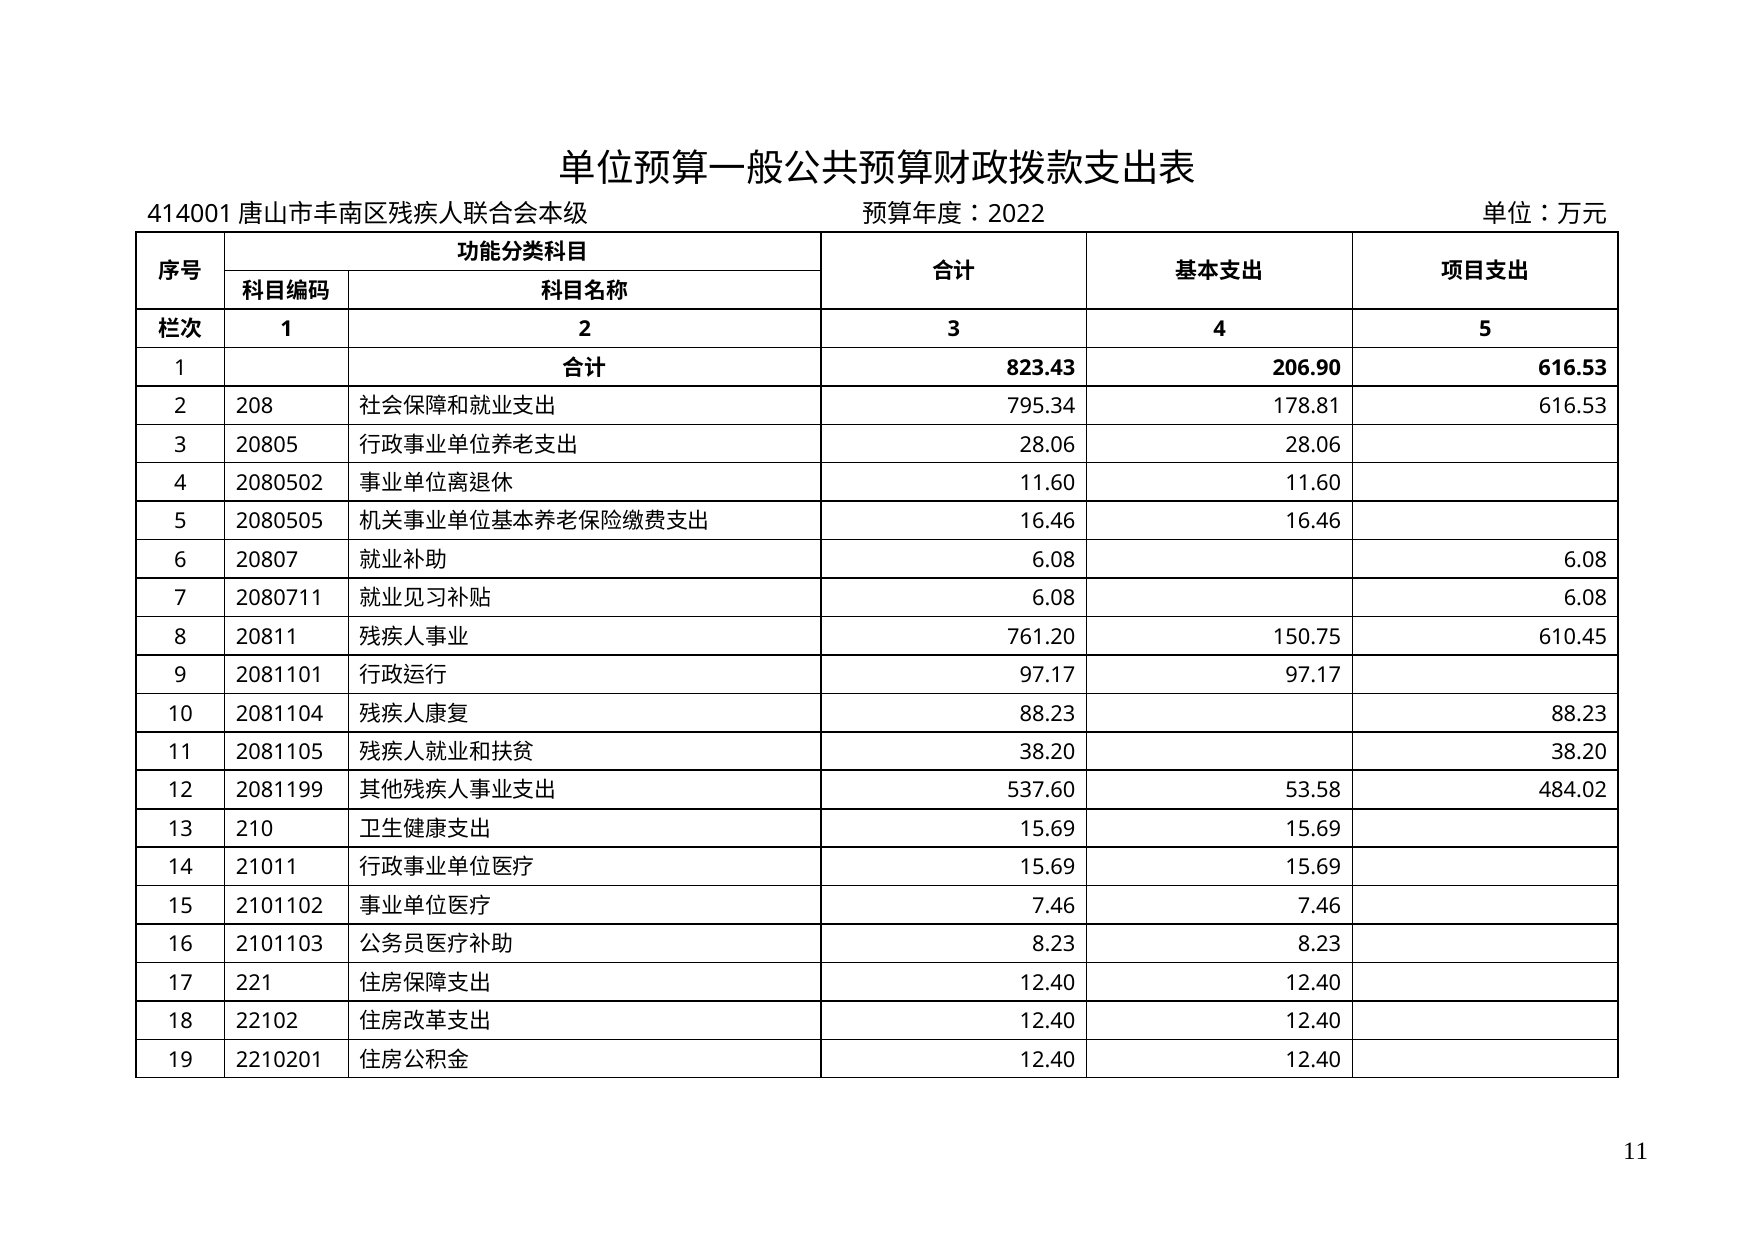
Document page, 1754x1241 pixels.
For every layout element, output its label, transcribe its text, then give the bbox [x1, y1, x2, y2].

table_cell 就业补助 [349, 540, 820, 577]
table_cell 合计 [822, 233, 1086, 308]
table_cell 8 [137, 617, 224, 654]
table_cell 53.58 [1087, 771, 1352, 808]
table_cell 行政运行 [349, 656, 820, 692]
table_cell 2 [137, 387, 224, 423]
table_cell 8.23 [1087, 925, 1352, 962]
table_cell 项目支出 [1353, 233, 1617, 308]
table_cell 残疾人康复 [349, 694, 820, 731]
table_cell 28.06 [1087, 425, 1352, 462]
table_cell 13 [137, 810, 224, 846]
table_cell 5 [1353, 310, 1617, 347]
table_cell 12.40 [1087, 1002, 1352, 1038]
text 单位预算一般公共预算财政拨款支出表 [106, 142, 1648, 193]
table_cell 行政事业单位养老支出 [349, 425, 820, 462]
table_cell [1353, 848, 1617, 885]
table_cell 22102 [225, 1002, 348, 1038]
table_cell 2080502 [225, 463, 348, 500]
table_header 预算年度：2022 [822, 195, 1086, 231]
table_cell [225, 348, 348, 385]
table_cell 795.34 [822, 387, 1086, 423]
table_cell 基本支出 [1087, 233, 1352, 308]
table_cell 其他残疾人事业支出 [349, 771, 820, 808]
table_cell [1087, 579, 1352, 616]
table_cell 就业见习补贴 [349, 579, 820, 616]
table_cell 21011 [225, 848, 348, 885]
table_cell 2210201 [225, 1040, 348, 1077]
table_cell 12.40 [822, 963, 1086, 1000]
table_cell 19 [137, 1040, 224, 1077]
table_cell 20805 [225, 425, 348, 462]
table_cell 科目编码 [225, 271, 348, 308]
table_cell 97.17 [822, 656, 1086, 692]
table_cell 28.06 [822, 425, 1086, 462]
table_cell 11.60 [1087, 463, 1352, 500]
table_cell 2080505 [225, 502, 348, 539]
table_cell [1087, 540, 1352, 577]
table_cell 11.60 [822, 463, 1086, 500]
table_cell 7 [137, 579, 224, 616]
table_cell 5 [137, 502, 224, 539]
table_cell 208 [225, 387, 348, 423]
table_cell 38.20 [822, 733, 1086, 769]
table_cell 10 [137, 694, 224, 731]
table_cell 6.08 [822, 579, 1086, 616]
table_cell 11 [137, 733, 224, 769]
table_cell 20811 [225, 617, 348, 654]
table_cell 20807 [225, 540, 348, 577]
table_cell 机关事业单位基本养老保险缴费支出 [349, 502, 820, 539]
table_cell 残疾人事业 [349, 617, 820, 654]
table_cell [1353, 925, 1617, 962]
table_cell 6.08 [1353, 540, 1617, 577]
table_cell 16.46 [822, 502, 1086, 539]
table_cell 2081104 [225, 694, 348, 731]
table_cell 12.40 [1087, 1040, 1352, 1077]
table_cell 2081105 [225, 733, 348, 769]
table_cell 2101103 [225, 925, 348, 962]
table_cell [1353, 1002, 1617, 1038]
table_cell [1353, 886, 1617, 923]
table_cell 210 [225, 810, 348, 846]
table_cell 功能分类科目 [225, 233, 820, 270]
table_cell 6.08 [1353, 579, 1617, 616]
table_cell 221 [225, 963, 348, 1000]
table_cell [1353, 656, 1617, 692]
table_cell 206.90 [1087, 348, 1352, 385]
table_cell 12.40 [822, 1040, 1086, 1077]
table_cell 15.69 [1087, 848, 1352, 885]
table_cell 科目名称 [349, 271, 820, 308]
table_cell 2 [349, 310, 820, 347]
table_cell 4 [137, 463, 224, 500]
table_cell 16.46 [1087, 502, 1352, 539]
table_cell 150.75 [1087, 617, 1352, 654]
table_cell 88.23 [822, 694, 1086, 731]
table_cell 残疾人就业和扶贫 [349, 733, 820, 769]
table_cell 6 [137, 540, 224, 577]
table_cell 38.20 [1353, 733, 1617, 769]
table_cell 18 [137, 1002, 224, 1038]
table_cell 484.02 [1353, 771, 1617, 808]
table_cell 公务员医疗补助 [349, 925, 820, 962]
table_cell 8.23 [822, 925, 1086, 962]
table_cell 3 [137, 425, 224, 462]
table_cell 序号 [137, 233, 224, 308]
table_cell 14 [137, 848, 224, 885]
table_cell 2081199 [225, 771, 348, 808]
table_cell 住房保障支出 [349, 963, 820, 1000]
table_cell 3 [822, 310, 1086, 347]
table_cell [1353, 502, 1617, 539]
table_cell [1353, 1040, 1617, 1077]
table_header 单位：万元 [1087, 195, 1617, 231]
table_cell 2101102 [225, 886, 348, 923]
table_cell 2080711 [225, 579, 348, 616]
table_cell 卫生健康支出 [349, 810, 820, 846]
table_cell 537.60 [822, 771, 1086, 808]
table_cell 12.40 [822, 1002, 1086, 1038]
table_cell 住房公积金 [349, 1040, 820, 1077]
table_cell 178.81 [1087, 387, 1352, 423]
table_cell 住房改革支出 [349, 1002, 820, 1038]
table_cell 17 [137, 963, 224, 1000]
table_cell 事业单位医疗 [349, 886, 820, 923]
table_cell 97.17 [1087, 656, 1352, 692]
table_header 414001唐山市丰南区残疾人联合会本级 [137, 195, 820, 231]
table_cell 15.69 [1087, 810, 1352, 846]
table_cell 栏次 [137, 310, 224, 347]
table_cell 7.46 [822, 886, 1086, 923]
table_cell 88.23 [1353, 694, 1617, 731]
table_cell 15.69 [822, 848, 1086, 885]
table_cell 4 [1087, 310, 1352, 347]
table_cell 610.45 [1353, 617, 1617, 654]
table_cell 2081101 [225, 656, 348, 692]
table_cell [1353, 963, 1617, 1000]
table_cell 823.43 [822, 348, 1086, 385]
table_cell [1087, 694, 1352, 731]
table_cell 事业单位离退休 [349, 463, 820, 500]
table_cell 616.53 [1353, 387, 1617, 423]
table_cell 社会保障和就业支出 [349, 387, 820, 423]
table_cell [1087, 733, 1352, 769]
table_cell 合计 [349, 348, 820, 385]
table_cell 15.69 [822, 810, 1086, 846]
table_cell 616.53 [1353, 348, 1617, 385]
table_cell 6.08 [822, 540, 1086, 577]
table_cell [1353, 463, 1617, 500]
table_cell 12.40 [1087, 963, 1352, 1000]
table_cell 761.20 [822, 617, 1086, 654]
table_cell 7.46 [1087, 886, 1352, 923]
table_cell 9 [137, 656, 224, 692]
table_cell 行政事业单位医疗 [349, 848, 820, 885]
table_cell 12 [137, 771, 224, 808]
table_cell [1353, 425, 1617, 462]
table_cell 1 [225, 310, 348, 347]
table_cell 1 [137, 348, 224, 385]
table_cell 15 [137, 886, 224, 923]
table_cell 16 [137, 925, 224, 962]
table_cell [1353, 810, 1617, 846]
